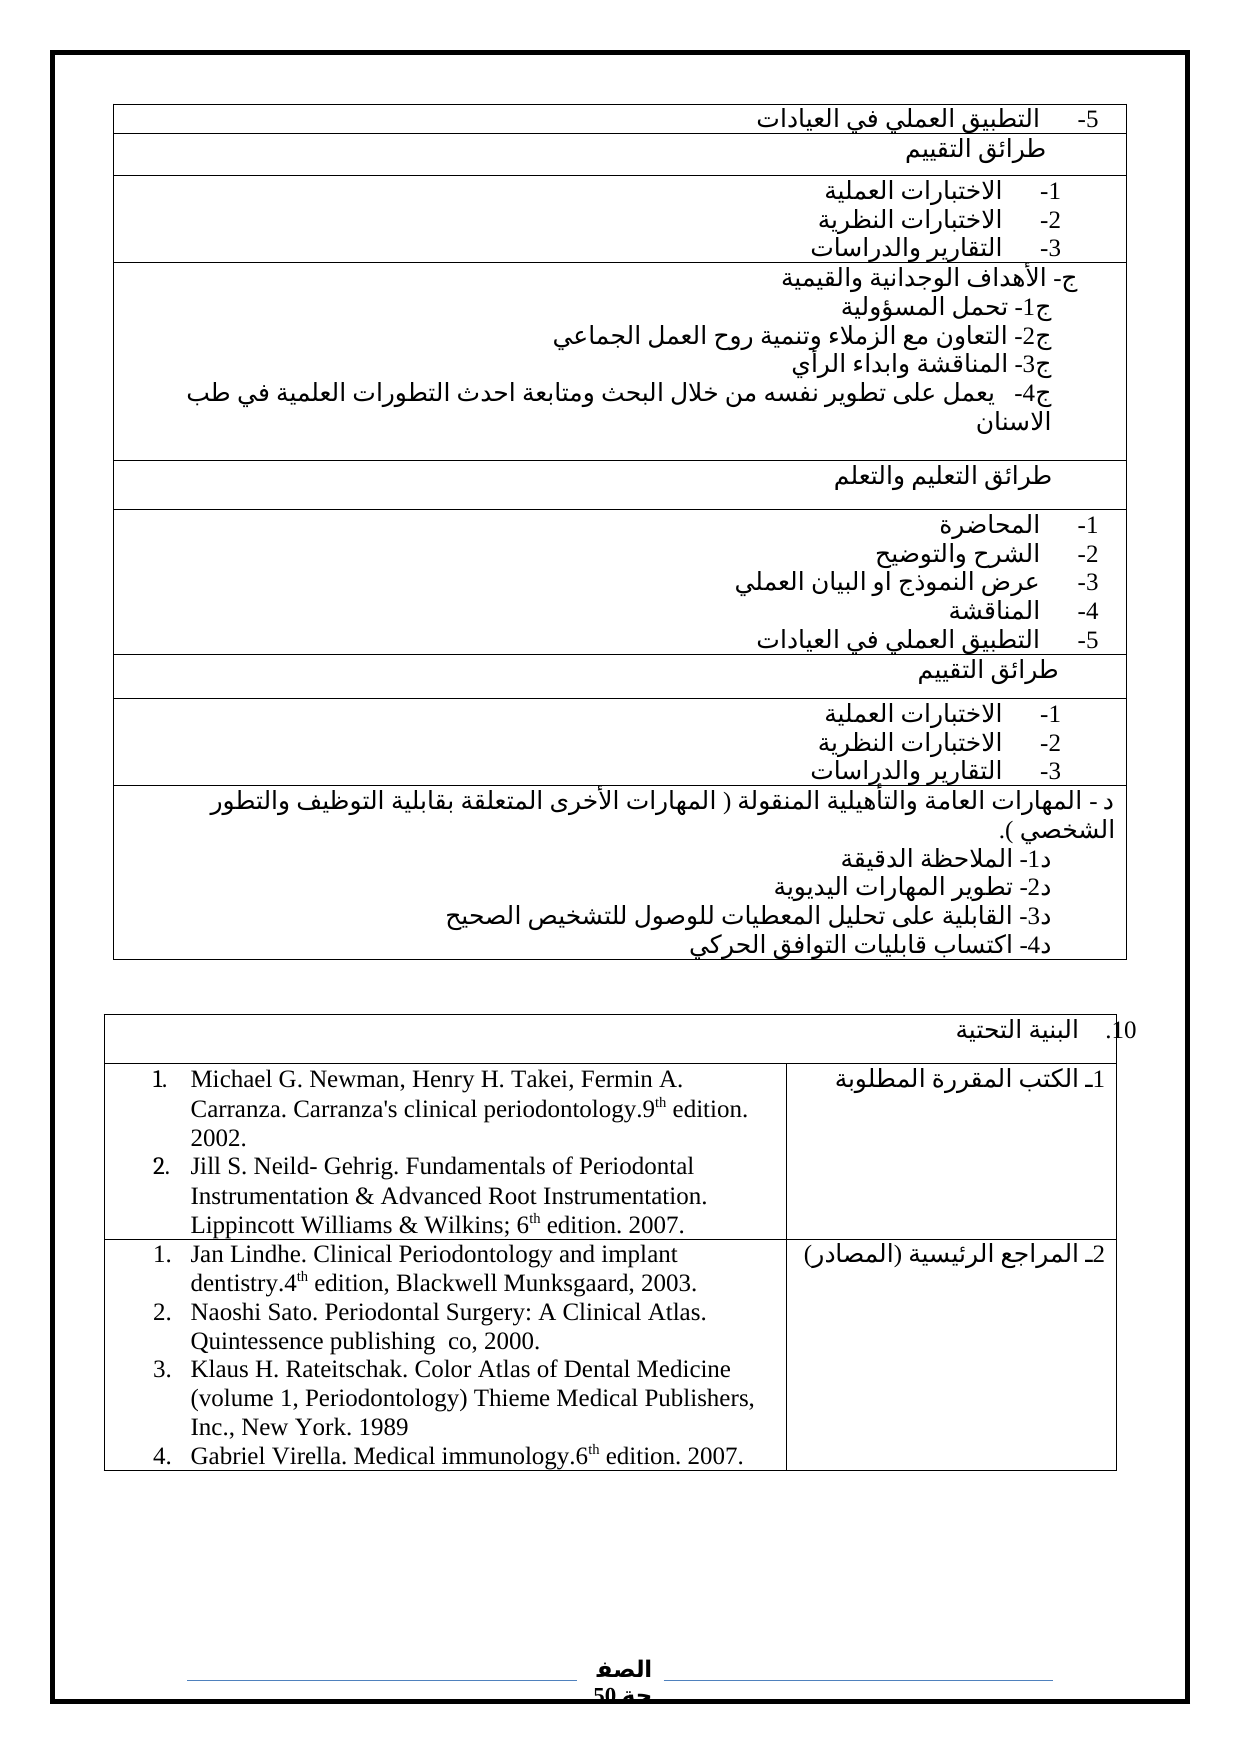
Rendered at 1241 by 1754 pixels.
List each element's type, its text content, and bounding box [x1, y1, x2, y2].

table_cell Jan Lindhe. Clinical Periodontology and implant dentistry.4th edition, Blackwell Munksgaard, 2003. Naoshi Sato. Periodontal Surgery: A Clinical Atlas. Quintessence publishing co, 2000. Klaus H. Rateitschak. Color Atlas of Dental Medicine (volume 1, Periodontology) Thieme Medical Publishers, Inc., New York. 1989 Gabriel Virella. Medical immunology.6th edition. 2007. [105, 1240, 786, 1469]
table_header البنية التحتية [105, 1015, 1116, 1063]
table_cell الاختبارات العملية الاختبارات النظرية التقارير والدراسات [1040, 176, 1126, 262]
table_cell طرائق التعليم والتعلم [114, 461, 1126, 509]
table_cell ج- الأهداف الوجدانية والقيمية ج1- تحمل المسؤولية ج2- التعاون مع الزملاء وتنمية روح العمل الجماعي ج3- المناقشة وابداء الرأي ج4- يعمل على تطوير نفسه من خلال البحث ومتابعة احدث التطورات العلمية في طب الاسنان [1051, 263, 1126, 460]
table_cell الاختبارات العملية الاختبارات النظرية التقارير والدراسات [1040, 699, 1126, 785]
table_cell 1ـ الكتب المقررة المطلوبة [787, 1064, 1116, 1238]
table_cell المحاضرة الشرح والتوضيح عرض النموذج او البيان العملي المناقشة التطبيق العملي في العيادات [114, 510, 1126, 654]
table_cell Michael G. Newman, Henry H. Takei, Fermin A. Carranza. Carranza's clinical periodontology.9th edition. 2002. Jill S. Neild- Gehrig. Fundamentals of Periodontal Instrumentation & Advanced Root Instrumentation. Lippincott Williams & Wilkins; 6th edition. 2007. [105, 1064, 786, 1238]
table_cell 2ـ المراجع الرئيسية (المصادر) [787, 1240, 1116, 1469]
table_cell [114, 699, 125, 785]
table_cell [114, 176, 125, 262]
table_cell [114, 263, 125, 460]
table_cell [114, 105, 1126, 133]
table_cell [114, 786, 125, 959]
table_cell طرائق التقييم [114, 134, 1126, 175]
table_cell طرائق التقييم [114, 655, 1126, 698]
